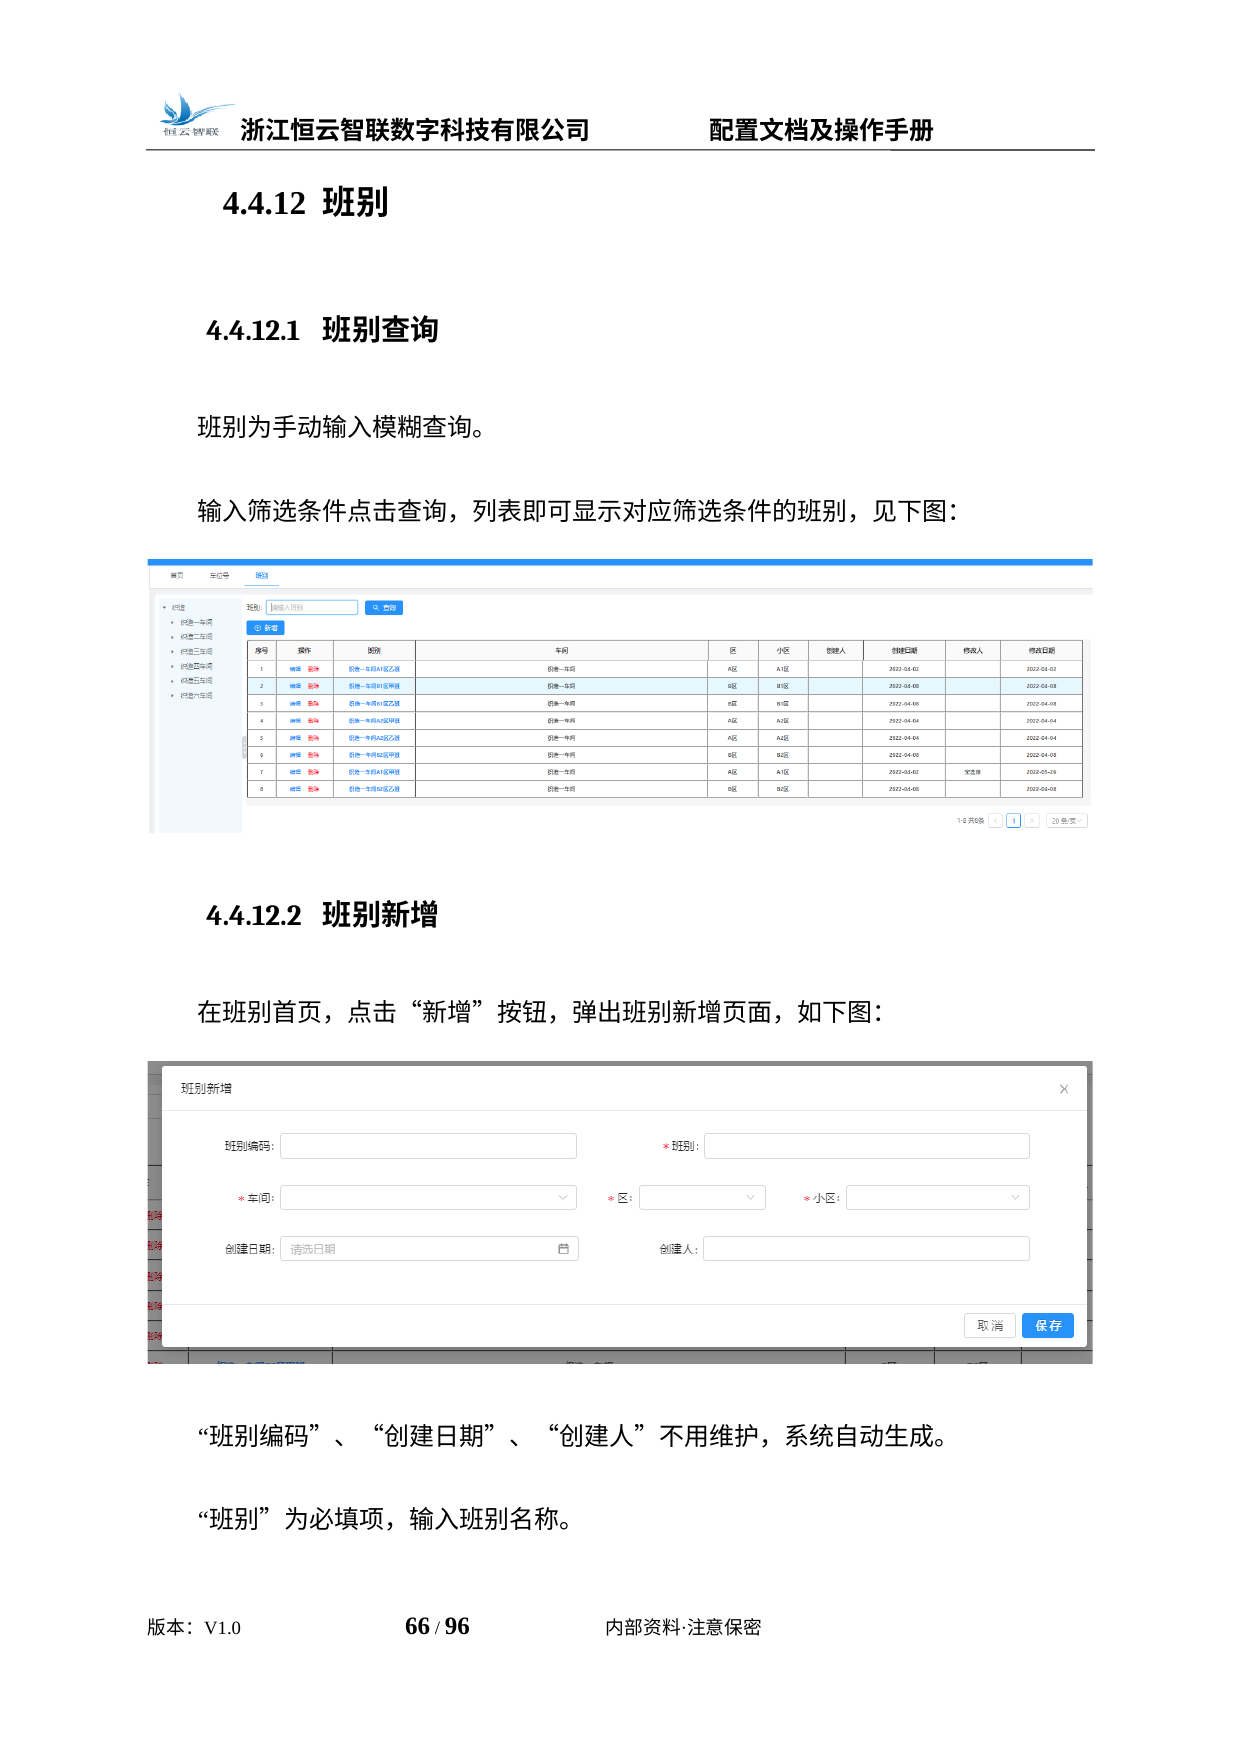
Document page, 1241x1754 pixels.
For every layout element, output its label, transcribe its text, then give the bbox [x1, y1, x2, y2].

subtitle 班别查询 [148, 295, 1092, 360]
picture [147, 559, 1093, 833]
text 班别为手动输入模糊查询。 [148, 393, 1092, 458]
subtitle 班别 [223, 168, 1092, 233]
subtitle 班别新增 [148, 880, 1092, 945]
text “班别编码”、“创建日期”、“创建人”不用维护，系统自动生成。 [148, 1402, 1092, 1467]
picture [147, 1061, 1093, 1364]
text 输入筛选条件点击查询，列表即可显示对应筛选条件的班别，见下图： [148, 477, 1092, 542]
picture [147, 88, 241, 140]
text 在班别首页，点击“新增”按钮，弹出班别新增页面，如下图： [148, 978, 1092, 1043]
text “班别”为必填项，输入班别名称。 [148, 1485, 1092, 1550]
